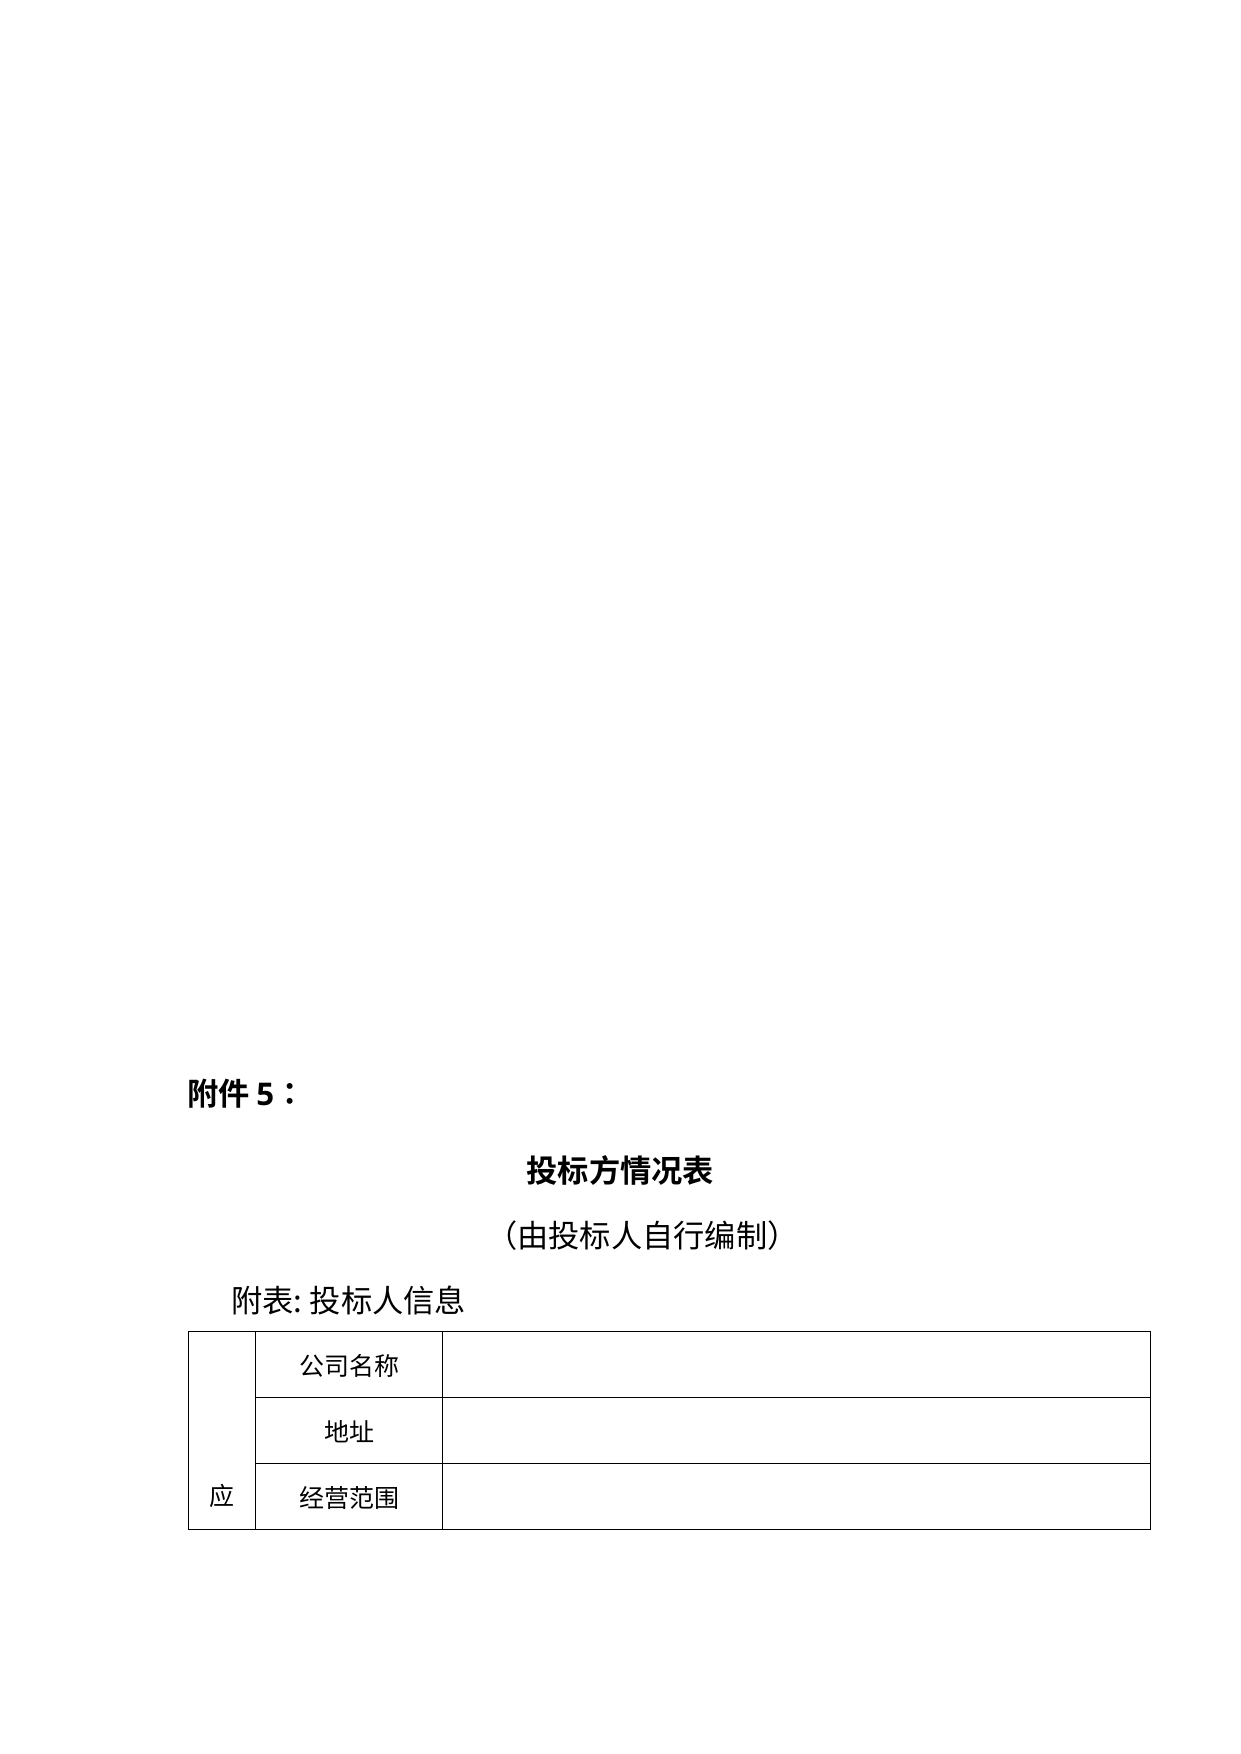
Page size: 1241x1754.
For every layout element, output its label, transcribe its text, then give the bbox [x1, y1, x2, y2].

table_cell [443, 1464, 1150, 1529]
text 附表: 投标人信息 [231, 1266, 1053, 1331]
table_cell [443, 1398, 1150, 1463]
table_header 应 标 人 概 况 [189, 1332, 255, 1529]
table_header [443, 1332, 1150, 1397]
subtitle 附件5： [187, 1072, 1053, 1114]
table_cell 地址 [256, 1398, 442, 1463]
table_header 公司名称 [256, 1332, 442, 1397]
text 投标方情况表 [187, 1136, 1053, 1201]
text （由投标人自行编制） [231, 1201, 1053, 1266]
table_cell 经营范围 [256, 1464, 442, 1529]
